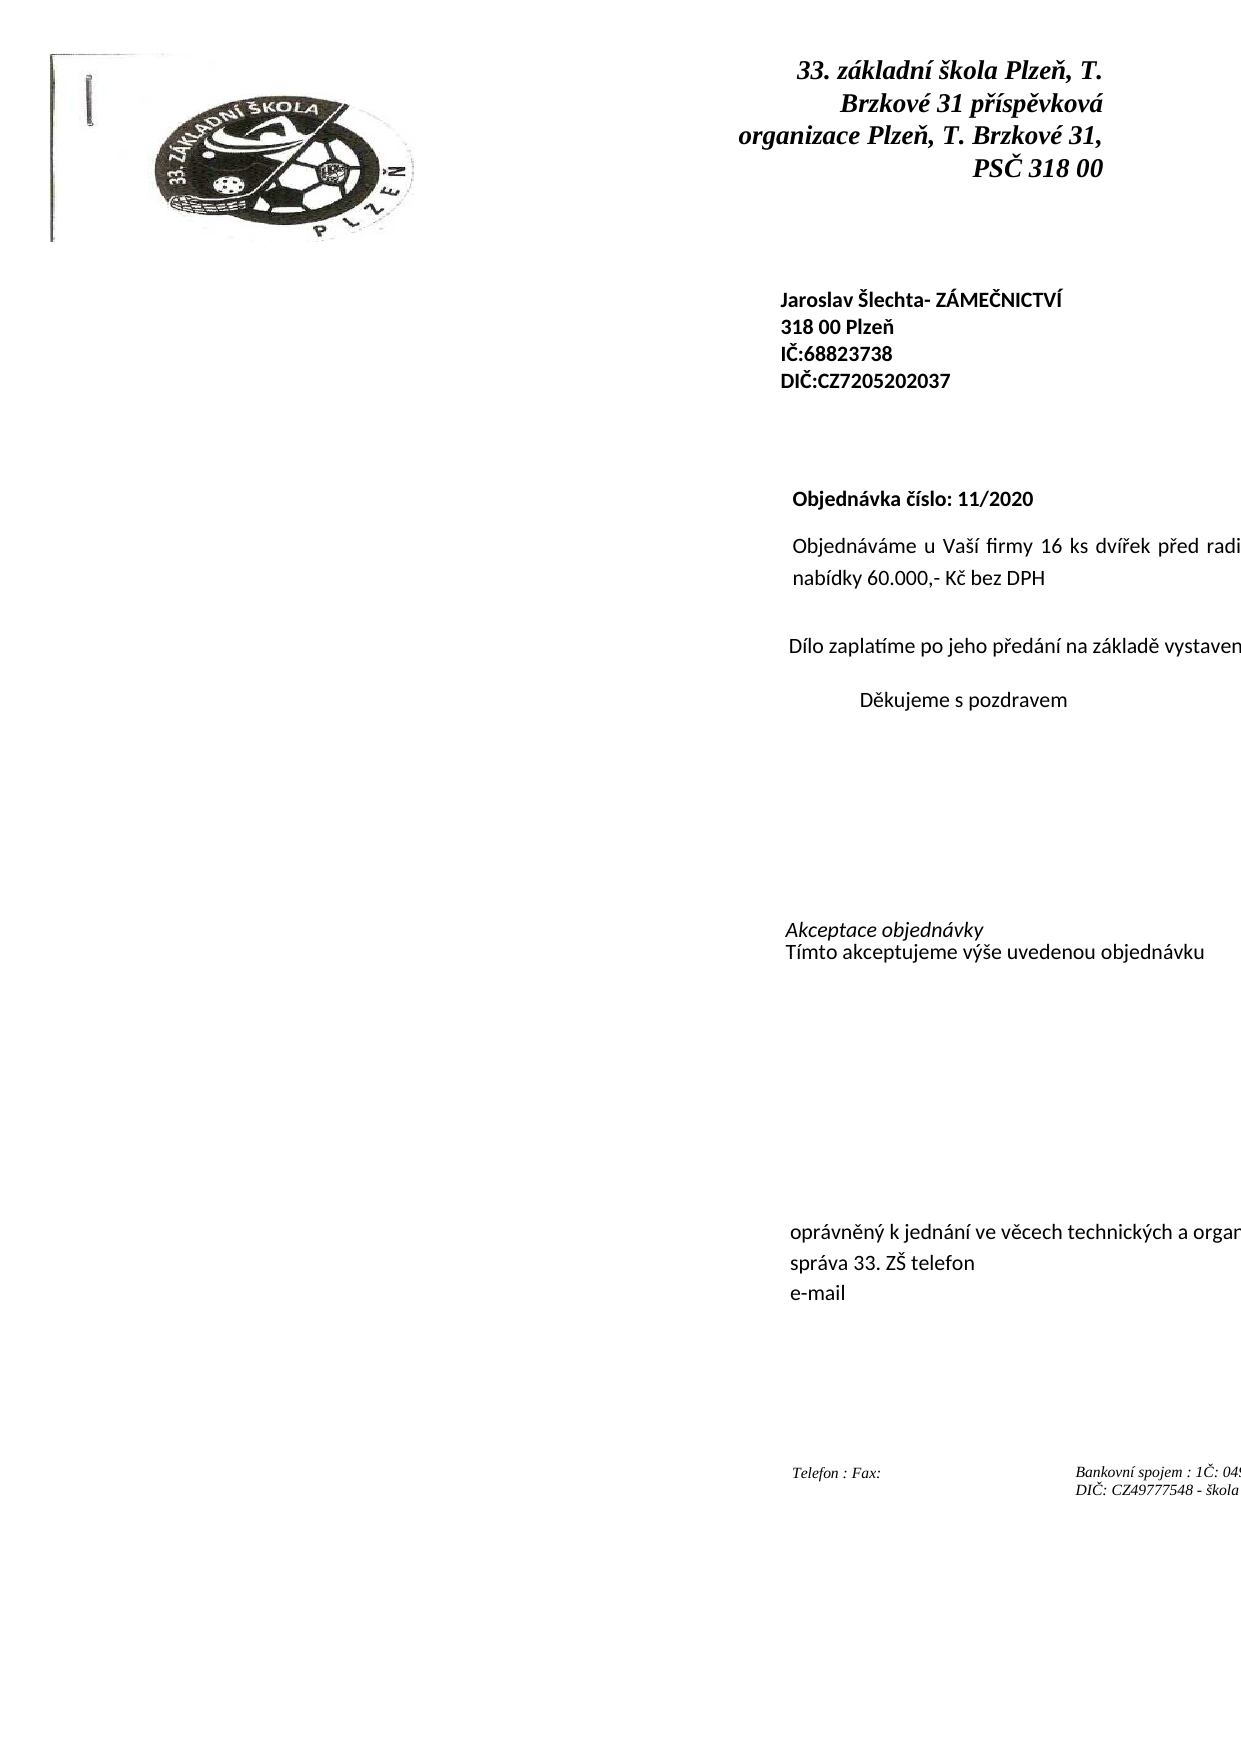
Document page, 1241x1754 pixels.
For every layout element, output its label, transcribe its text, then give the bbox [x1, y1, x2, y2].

picture [49, 53, 414, 242]
text 33. základní škola Plzeň, T. Brzkové 31 příspěvková organizace Plzeň, T. Brzkové 31, PSČ 318 00 [643, 53, 1103, 183]
